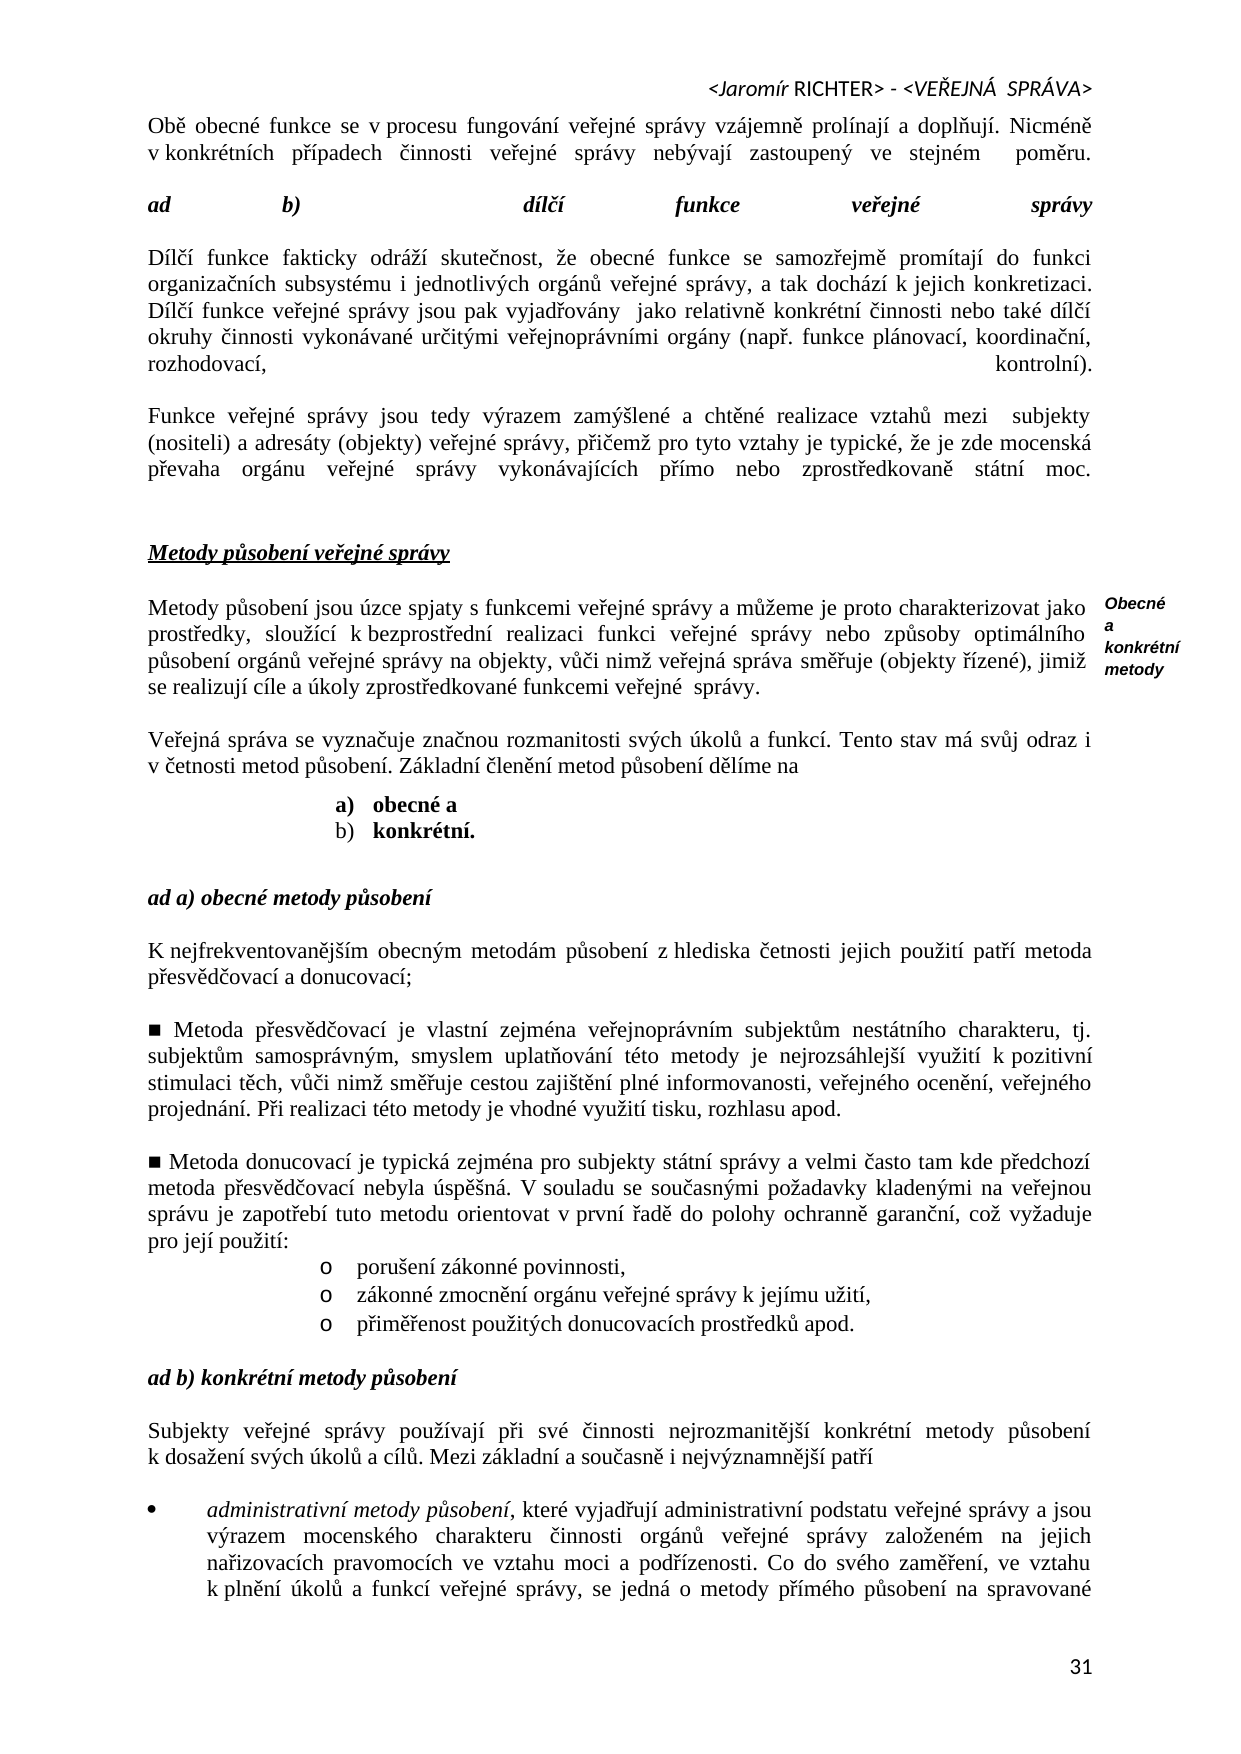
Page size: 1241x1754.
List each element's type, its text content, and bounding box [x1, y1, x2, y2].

text ■ Metoda přesvědčovací je vlastní zejména veřejnoprávním subjektům nestátního charakteru, tj. subjektům samosprávným, smyslem uplatňování této metody je nejrozsáhlejší využití k pozitivní stimulaci těch, vůči nimž směřuje cestou zajištění plné informovanosti, veřejného ocenění, veřejného projednání. Při realizaci této metody je vhodné využití tisku, rozhlasu apod. [148, 1016, 1093, 1121]
text ad a) obecné metody působení [148, 884, 1093, 911]
list zákonné zmocnění orgánu veřejné správy k jejímu užití, [319, 1281, 1093, 1310]
list přiměřenost použitých donucovacích prostředků apod. [319, 1310, 1093, 1338]
text Metody působení veřejné správy [148, 538, 1093, 565]
text ■ Metoda donucovací je typická zejména pro subjekty státní správy a velmi často tam kde předchozí metoda přesvědčovací nebyla úspěšná. V souladu se současnými požadavky kladenými na veřejnou správu je zapotřebí tuto metodu orientovat v první řadě do polohy ochranně garanční, což vyžaduje pro její použití: [148, 1148, 1093, 1253]
text Obě obecné funkce se v procesu fungování veřejné správy vzájemně prolínají a doplňují. Nicméně v konkrétních případech činnosti veřejné správy nebývají zastoupený ve stejném poměru. ad b) dílčí funkce veřejné správy Dílčí funkce fakticky odráží skutečnost, že obecné funkce se samozřejmě promítají do funkci organizačních subsystému i jednotlivých orgánů veřejné správy, a tak dochází k jejich konkretizaci. Dílčí funkce veřejné správy jsou pak vyjadřovány jako relativně konkrétní činnosti nebo také dílčí okruhy činnosti vykonávané určitými veřejnoprávními orgány (např. funkce plánovací, koordinační, rozhodovací, kontrolní). Funkce veřejné správy jsou tedy výrazem zamýšlené a chtěné realizace vztahů mezi subjekty (nositeli) a adresáty (objekty) veřejné správy, přičemž pro tyto vztahy je typické, že je zde mocenská převaha orgánu veřejné správy vykonávajících přímo nebo zprostředkovaně státní moc. [148, 112, 1093, 509]
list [148, 1496, 1093, 1601]
list konkrétní. [335, 817, 1093, 872]
text Subjekty veřejné správy používají při své činnosti nejrozmanitější konkrétní metody působení k dosažení svých úkolů a cílů. Mezi základní a současně i nejvýznamnější patří [148, 1417, 1093, 1470]
list obecné a [335, 791, 1093, 817]
text Obecné a konkrétní metody [1104, 594, 1193, 679]
text ad b) konkrétní metody působení [148, 1364, 1093, 1391]
text Metody působení jsou úzce spjaty s funkcemi veřejné správy a můžeme je proto charakterizovat jako prostředky, sloužící k bezprostřední realizaci funkci veřejné správy nebo způsoby optimálního působení orgánů veřejné správy na objekty, vůči nimž veřejná správa směřuje (objekty řízené), jimiž se realizují cíle a úkoly zprostředkované funkcemi veřejné správy. [148, 594, 1093, 699]
text K nejfrekventovanějším obecným metodám působení z hlediska četnosti jejich použití patří metoda přesvědčovací a donucovací; [148, 937, 1093, 990]
list porušení zákonné povinnosti, [319, 1253, 1093, 1281]
text Veřejná správa se vyznačuje značnou rozmanitosti svých úkolů a funkcí. Tento stav má svůj odraz i v četnosti metod působení. Základní členění metod působení dělíme na [148, 726, 1093, 778]
